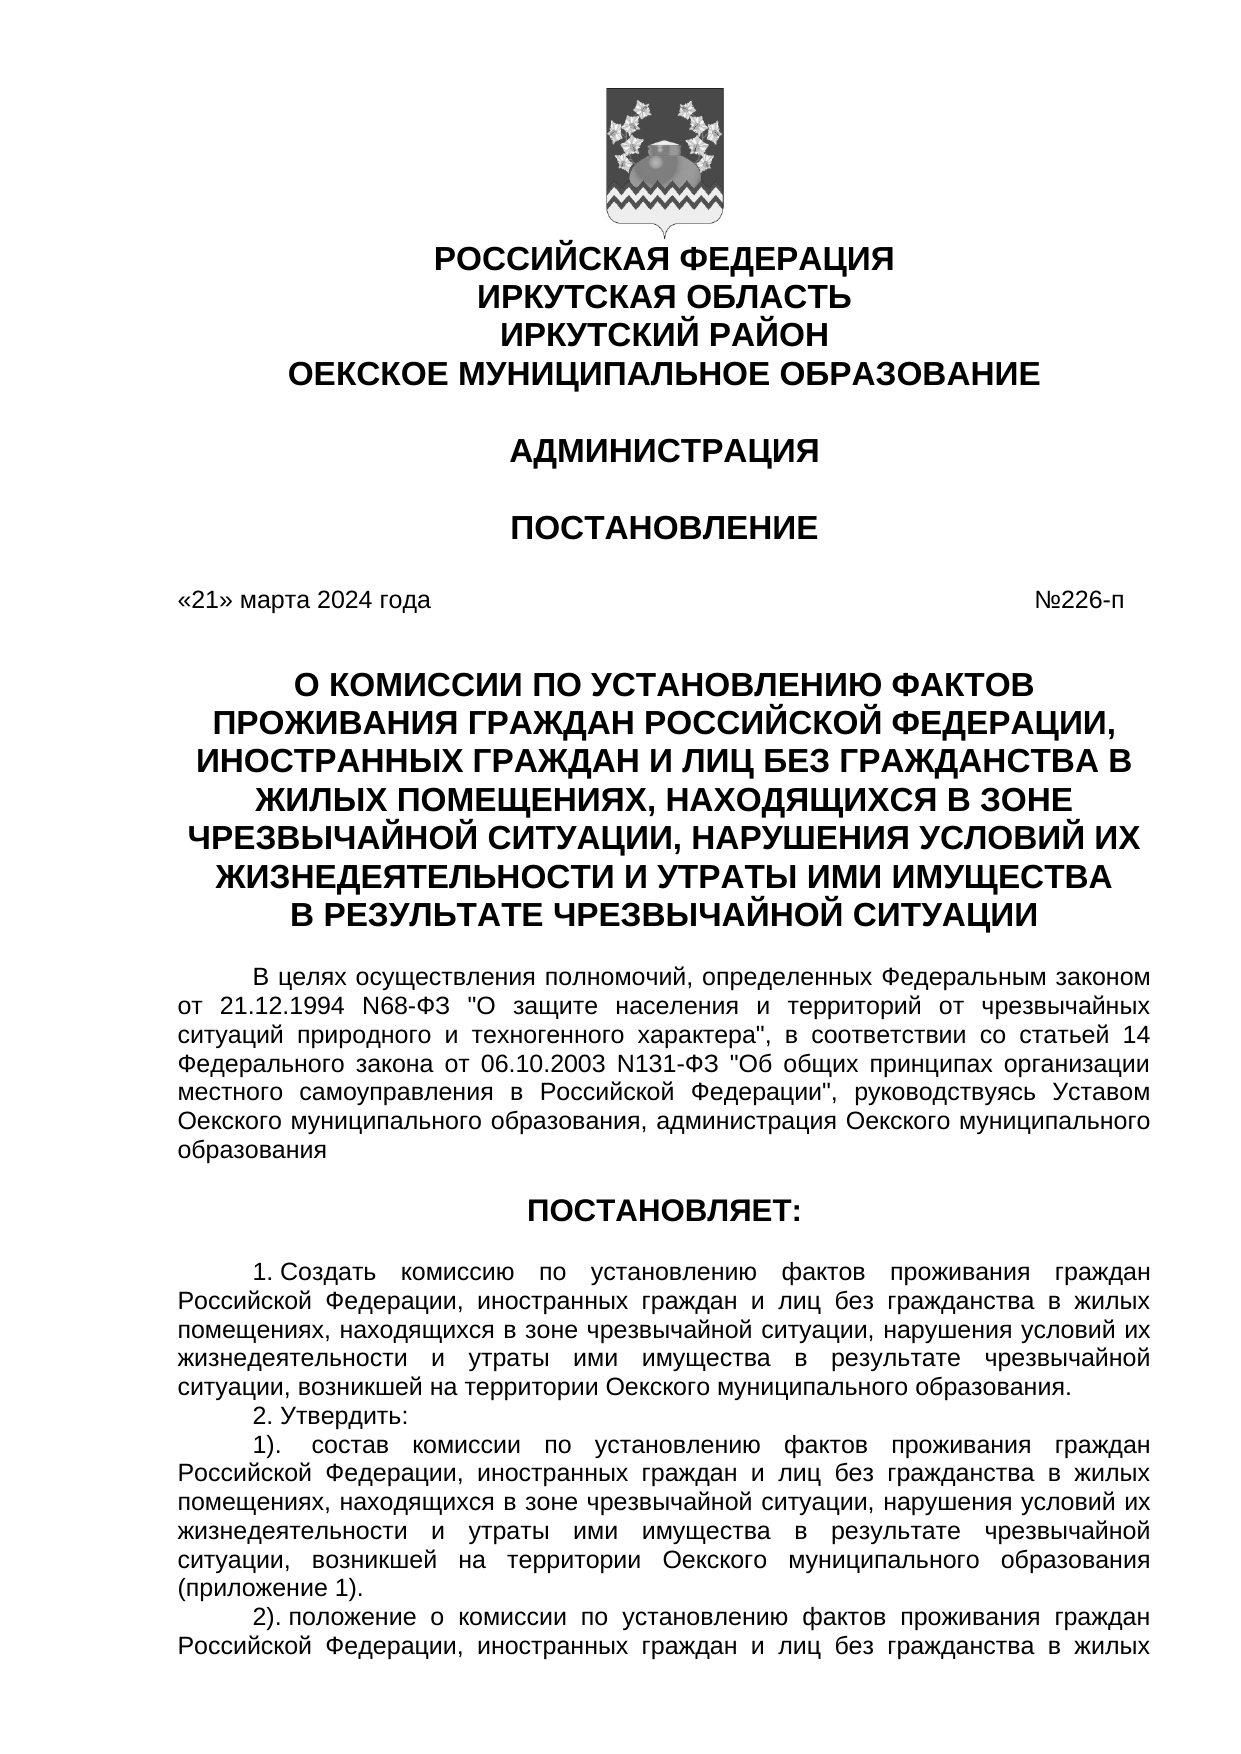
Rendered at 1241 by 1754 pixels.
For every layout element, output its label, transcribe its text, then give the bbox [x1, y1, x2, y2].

text В РЕЗУЛЬТАТЕ ЧРЕЗВЫЧАЙНОЙ СИТУАЦИИ [177, 895, 1152, 934]
text ИРКУТСКАЯ ОБЛАСТЬ [177, 277, 1152, 316]
text «21» марта 2024 года №226-п [177, 584, 1152, 613]
text 1. Создать комиссию по установлению фактов проживания граждан Российской Федерации, иностранных граждан и лиц без гражданства в жилых помещениях, находящихся в зоне чрезвычайной ситуации, нарушения условий их жизнедеятельности и утраты ими имущества в результате чрезвычайной ситуации, возникшей на территории Оекского муниципального образования. [177, 1257, 1152, 1401]
text ИРКУТСКИЙ РАЙОН [177, 316, 1152, 354]
text ПОСТАНОВЛЯЕТ: [177, 1192, 1152, 1228]
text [177, 1602, 1152, 1659]
text АДМИНИСТРАЦИЯ [177, 431, 1152, 469]
text ОЕКСКОЕ МУНИЦИПАЛЬНОЕ ОБРАЗОВАНИЕ [177, 354, 1152, 392]
text 2. Утвердить: [177, 1401, 1152, 1429]
text О КОМИССИИ ПО УСТАНОВЛЕНИЮ ФАКТОВ ПРОЖИВАНИЯ ГРАЖДАН РОССИЙСКОЙ ФЕДЕРАЦИИ, ИНОСТРАННЫХ ГРАЖДАН И ЛИЦ БЕЗ ГРАЖДАНСТВА В ЖИЛЫХ ПОМЕЩЕНИЯХ, НАХОДЯЩИХСЯ В ЗОНЕ ЧРЕЗВЫЧАЙНОЙ СИТУАЦИИ, НАРУШЕНИЯ УСЛОВИЙ ИХ ЖИЗНЕДЕЯТЕЛЬНОСТИ И УТРАТЫ ИМИ ИМУЩЕСТВА [177, 664, 1152, 895]
text 1). состав комиссии по установлению фактов проживания граждан Российской Федерации, иностранных граждан и лиц без гражданства в жилых помещениях, находящихся в зоне чрезвычайной ситуации, нарушения условий их жизнедеятельности и утраты ими имущества в результате чрезвычайной ситуации, возникшей на территории Оекского муниципального образования (приложение 1). [177, 1429, 1152, 1602]
text В целях осуществления полномочий, определенных Федеральным законом от 21.12.1994 N68-ФЗ "О защите населения и территорий от чрезвычайных ситуаций природного и техногенного характера", в соответствии со статьей 14 Федерального закона от 06.10.2003 N131-ФЗ "Об общих принципах организации местного самоуправления в Российской Федерации", руководствуясь Уставом Оекского муниципального образования, администрация Оекского муниципального образования [177, 962, 1152, 1164]
picture [604, 88, 725, 239]
text РОССИЙСКАЯ ФЕДЕРАЦИЯ [177, 239, 1152, 277]
text ПОСТАНОВЛЕНИЕ [177, 508, 1152, 546]
